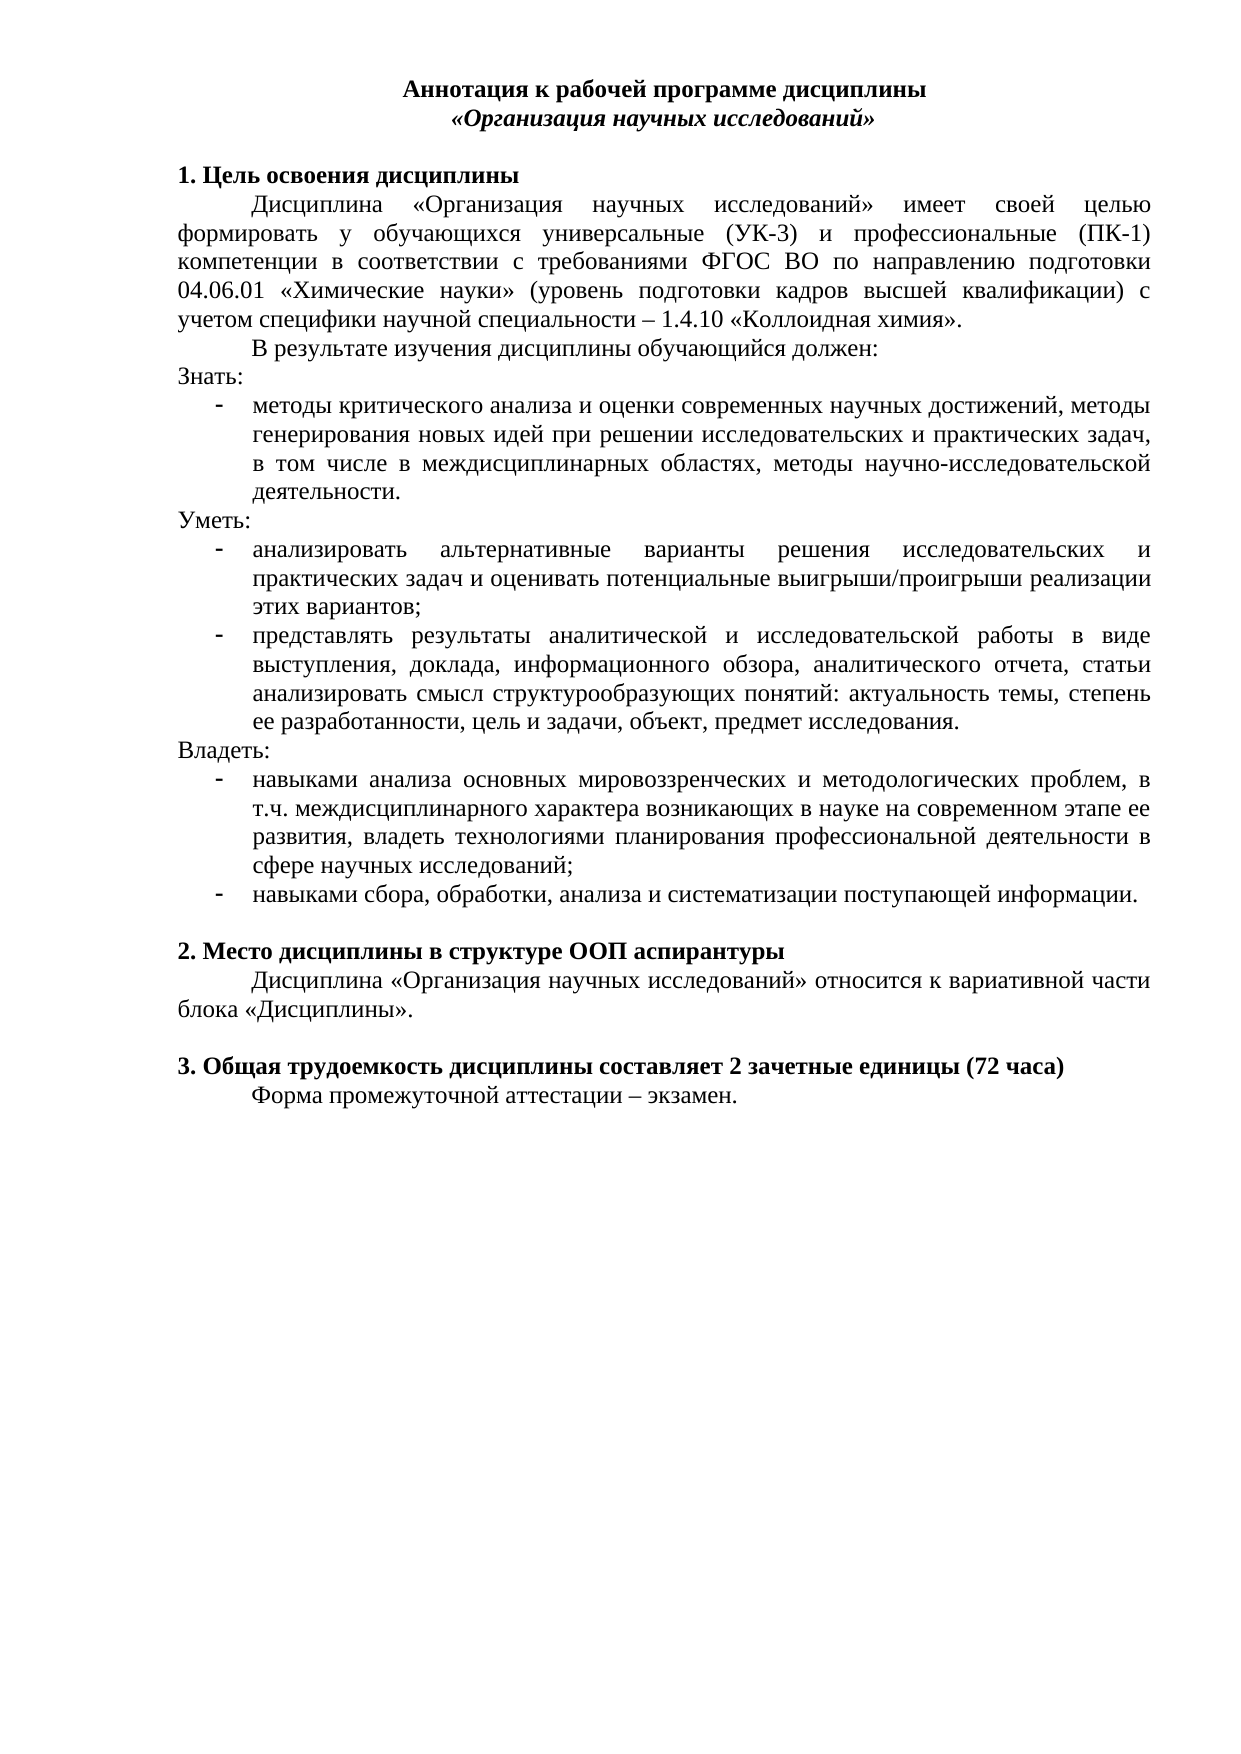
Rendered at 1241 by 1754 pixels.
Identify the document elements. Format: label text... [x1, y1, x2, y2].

list навыками анализа основных мировоззренческих и методологических проблем, в т.ч. междисциплинарного характера возникающих в науке на современном этапе ее развития, владеть технологиями планирования профессиональной деятельности в сфере научных исследований; [215, 764, 1152, 879]
text 2. Место дисциплины в структуре ООП аспирантуры [177, 936, 1152, 965]
list методы критического анализа и оценки современных научных достижений, методы генерирования новых идей при решении исследовательских и практических задач, в том числе в междисциплинарных областях, методы научно-исследовательской деятельности. [215, 390, 1152, 505]
text Знать: [177, 361, 1152, 390]
text Уметь: [177, 505, 1152, 534]
text «Организация научных исследований» [177, 103, 1152, 131]
list представлять результаты аналитической и исследовательской работы в виде выступления, доклада, информационного обзора, аналитического отчета, статьи анализировать смысл структурообразующих понятий: актуальность темы, степень ее разработанности, цель и задачи, объект, предмет исследования. [215, 620, 1152, 735]
text Владеть: [177, 735, 1152, 764]
text 1. Цель освоения дисциплины [177, 160, 1152, 189]
list анализировать альтернативные варианты решения исследовательских и практических задач и оценивать потенциальные выигрыши/проигрыши реализации этих вариантов; [215, 534, 1152, 620]
text В результате изучения дисциплины обучающийся должен: [177, 333, 1152, 361]
text Дисциплина «Организация научных исследований» имеет своей целью формировать у обучающихся универсальные (УК-3) и профессиональные (ПК-1) компетенции в соответствии с требованиями ФГОС ВО по направлению подготовки 04.06.01 «Химические науки» (уровень подготовки кадров высшей квалификации) с учетом специфики научной специальности – 1.4.10 «Коллоидная химия». [177, 189, 1152, 333]
list навыками сбора, обработки, анализа и систематизации поступающей информации. [215, 879, 1152, 908]
text Дисциплина «Организация научных исследований» относится к вариативной части блока «Дисциплины». [177, 965, 1152, 1023]
text Форма промежуточной аттестации – экзамен. [177, 1080, 1152, 1109]
text 3. Общая трудоемкость дисциплины составляет 2 зачетные единицы (72 часа) [177, 1051, 1152, 1080]
text Аннотация к рабочей программе дисциплины [177, 74, 1152, 103]
